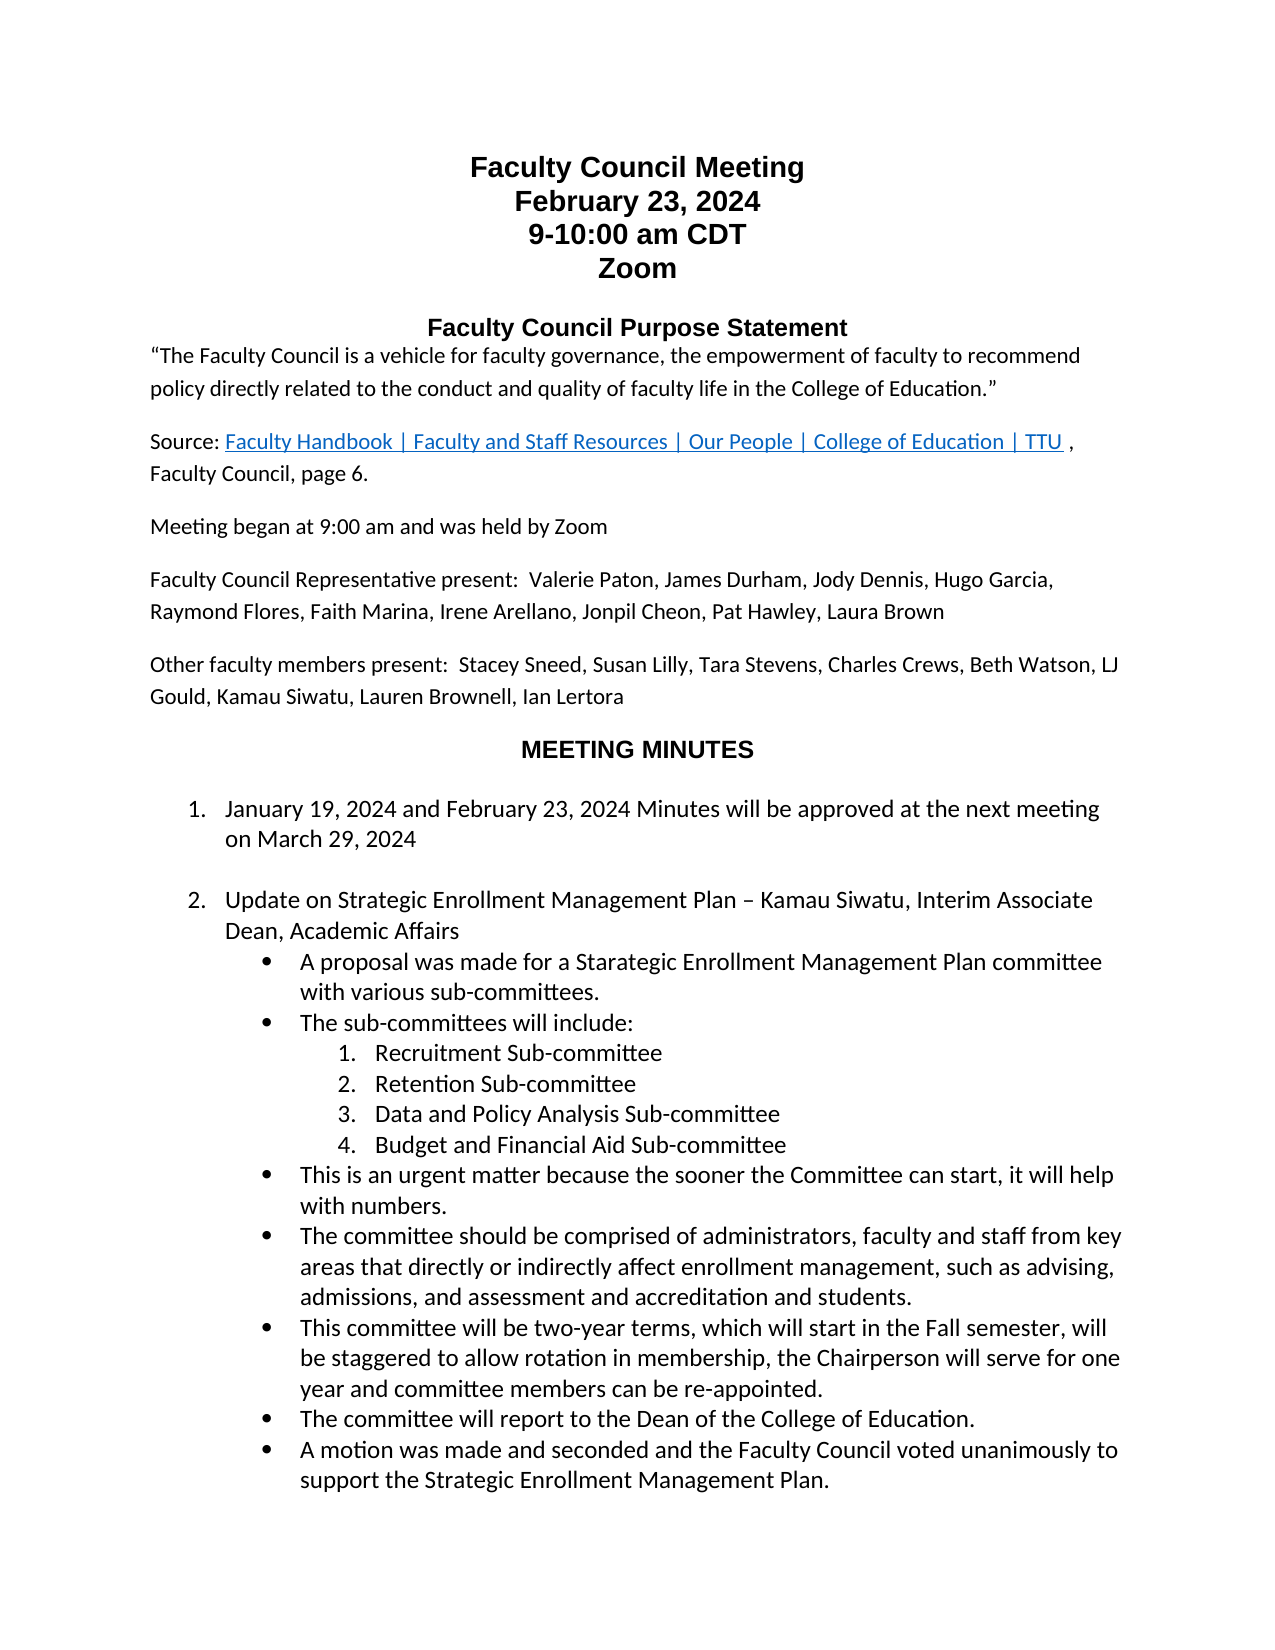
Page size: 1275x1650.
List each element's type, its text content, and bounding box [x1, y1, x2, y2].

list A proposal was made for a Starategic Enrollment Management Plan committee with various sub-committees. [262, 946, 1125, 1007]
list A motion was made and seconded and the Faculty Council voted unanimously to support the Strategic Enrollment Management Plan. [262, 1434, 1125, 1495]
list Update on Strategic Enrollment Management Plan – Kamau Siwatu, Interim Associate Dean, Academic Affairs [187, 884, 1125, 946]
text MEETING MINUTES [150, 736, 1125, 764]
text Zoom [150, 251, 1125, 284]
list This is an urgent matter because the sooner the Committee can start, it will help with numbers. [262, 1159, 1125, 1220]
list Retention Sub-committee [337, 1068, 1125, 1098]
text 9-10:00 am CDT [150, 217, 1125, 251]
list The committee will report to the Dean of the College of Education. [262, 1403, 1125, 1434]
list January 19, 2024 and February 23, 2024 Minutes will be approved at the next meeting on March 29, 2024 [187, 793, 1125, 854]
list Budget and Financial Aid Sub-committee [337, 1129, 1125, 1159]
list This committee will be two-year terms, which will start in the Fall semester, will be staggered to allow rotation in membership, the Chairperson will serve for one year and committee members can be re-appointed. [262, 1312, 1125, 1403]
text “The Faculty Council is a vehicle for faculty governance, the empowerment of faculty to recommend policy directly related to the conduct and quality of faculty life in the College of Education.” [150, 342, 1125, 402]
list Data and Policy Analysis Sub-committee [337, 1098, 1125, 1129]
text Other faculty members present: Stacey Sneed, Susan Lilly, Tara Stevens, Charles Crews, Beth Watson, LJ Gould, Kamau Siwatu, Lauren Brownell, Ian Lertora [150, 650, 1125, 711]
text Faculty Council Meeting [150, 150, 1125, 183]
list The committee should be comprised of administrators, faculty and staff from key areas that directly or indirectly affect enrollment management, such as advising, admissions, and assessment and accreditation and students. [262, 1220, 1125, 1312]
list Recruitment Sub-committee [337, 1037, 1125, 1068]
text Faculty Council Representative present: Valerie Paton, James Durham, Jody Dennis, Hugo Garcia, Raymond Flores, Faith Marina, Irene Arellano, Jonpil Cheon, Pat Hawley, Laura Brown [150, 565, 1125, 625]
text Faculty Council Purpose Statement [150, 313, 1125, 342]
list The sub-committees will include: [262, 1007, 1125, 1037]
text Source: Faculty Handbook | Faculty and Staff Resources | Our People | College of Education | TTU , Faculty Council, page 6. [150, 427, 1125, 487]
text Meeting began at 9:00 am and was held by Zoom [150, 512, 1125, 540]
text February 23, 2024 [150, 183, 1125, 217]
